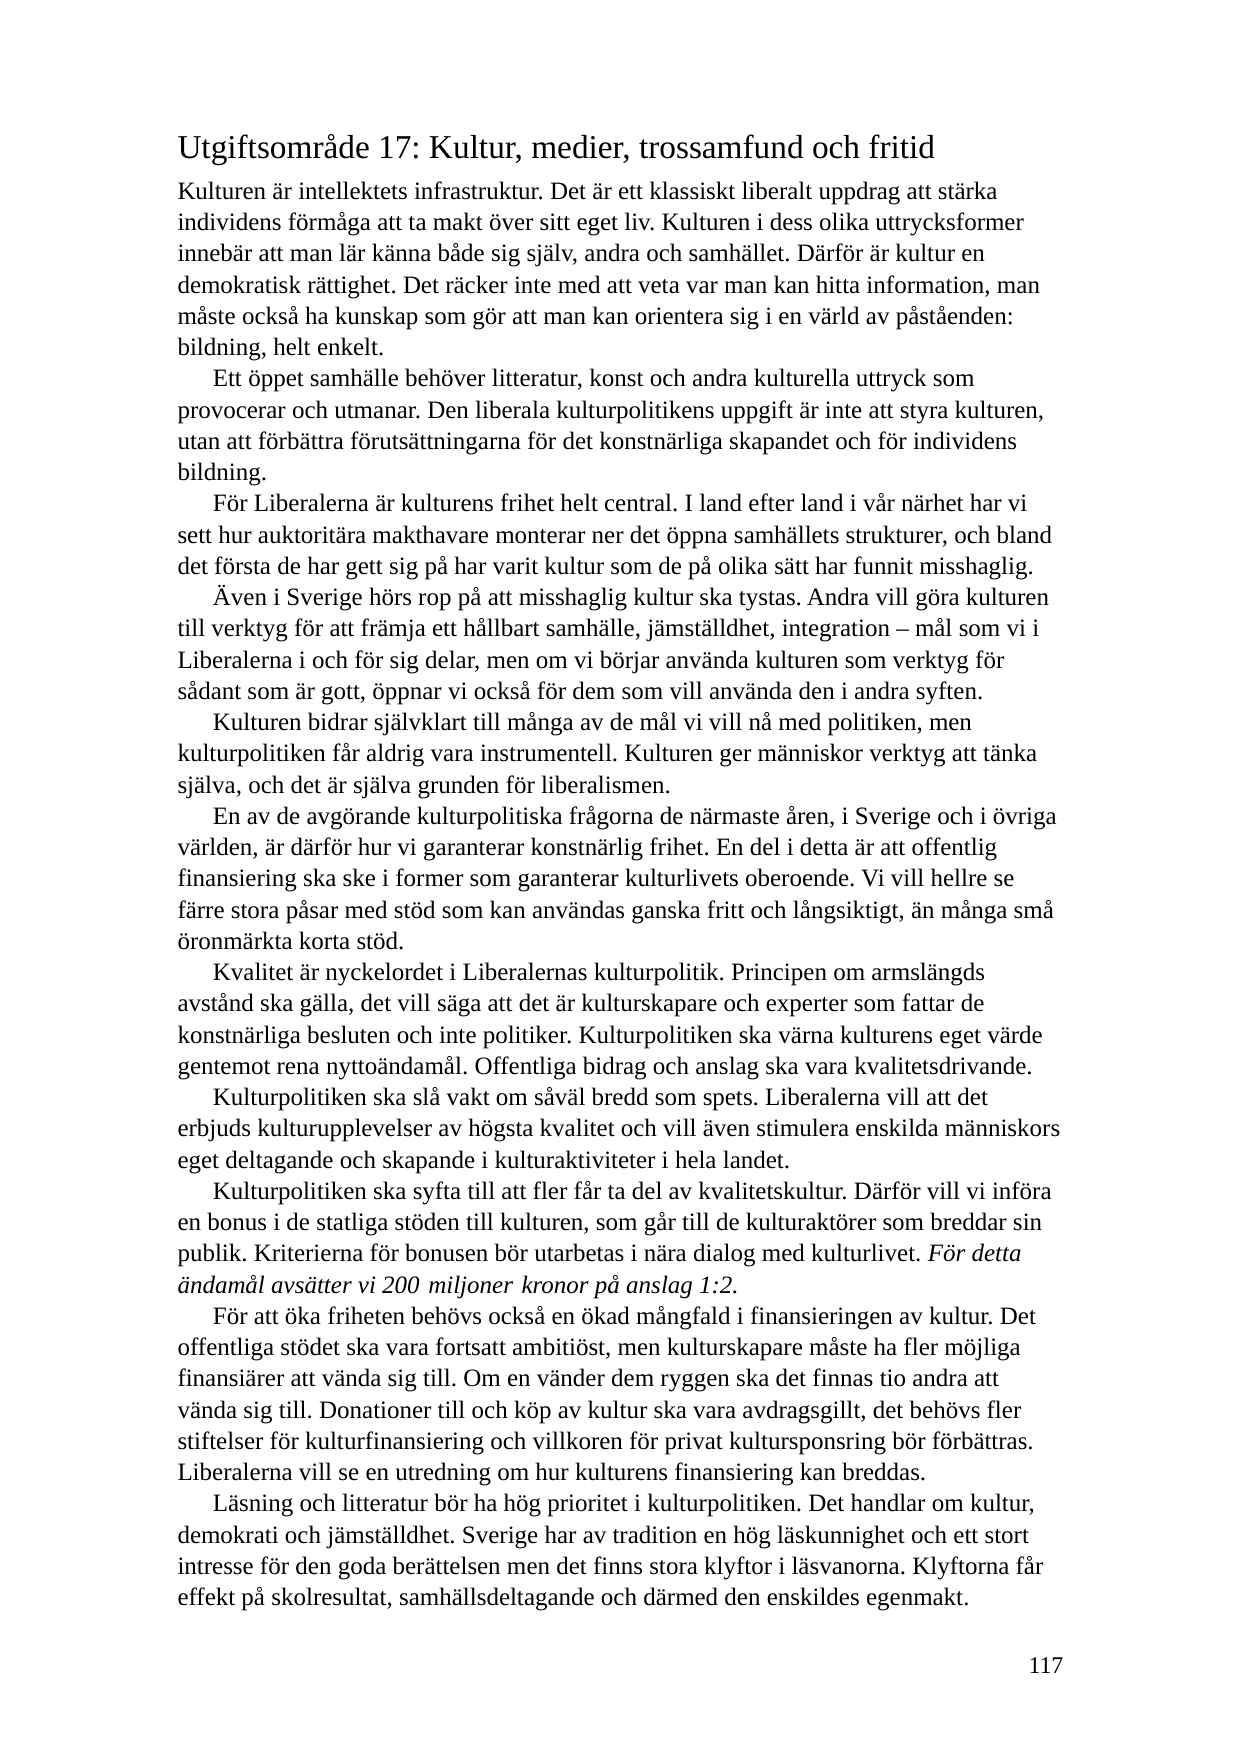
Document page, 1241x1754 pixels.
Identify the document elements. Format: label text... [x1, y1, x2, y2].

text Kulturpolitiken ska slå vakt om såväl bredd som spets. Liberalerna vill att det erbjuds kulturupplevelser av högsta kvalitet och vill även stimulera enskilda människors eget deltagande och skapande i kulturaktiviteter i hela landet. [177, 1080, 1063, 1173]
text Kvalitet är nyckelordet i Liberalernas kulturpolitik. Principen om armslängds avstånd ska gälla, det vill säga att det är kulturskapare och experter som fattar de konstnärliga besluten och inte politiker. Kulturpolitiken ska värna kulturens eget värde gentemot rena nyttoändamål. Offentliga bidrag och anslag ska vara kvalitetsdrivande. [177, 955, 1063, 1080]
text Kulturpolitiken ska syfta till att fler får ta del av kvalitetskultur. Därför vill vi införa en bonus i de statliga stöden till kulturen, som går till de kulturaktörer som breddar sin publik. Kriterierna för bonusen bör utarbetas i nära dialog med kulturlivet. För detta ändamål avsätter vi 200 miljoner kronor på anslag 1:2. [177, 1173, 1063, 1298]
text En av de avgörande kulturpolitiska frågorna de närmaste åren, i Sverige och i övriga världen, är därför hur vi garanterar konstnärlig frihet. En del i detta är att offentlig finansiering ska ske i former som garanterar kulturlivets oberoende. Vi vill hellre se färre stora påsar med stöd som kan användas ganska fritt och långsiktigt, än många små öronmärkta korta stöd. [177, 798, 1063, 955]
text Ett öppet samhälle behöver litteratur, konst och andra kulturella uttryck som provocerar och utmanar. Den liberala kulturpolitikens uppgift är inte att styra kulturen, utan att förbättra förutsättningarna för det konstnärliga skapandet och för individens bildning. [177, 361, 1063, 486]
text Kulturen är intellektets infrastruktur. Det är ett klassiskt liberalt uppdrag att stärka individens förmåga att ta makt över sitt eget liv. Kulturen i dess olika uttrycksformer innebär att man lär känna både sig själv, andra och samhället. Därför är kultur en demokratisk rättighet. Det räcker inte med att veta var man kan hitta information, man måste också ha kunskap som gör att man kan orientera sig i en värld av påståenden: bildning, helt enkelt. [177, 173, 1063, 361]
text Läsning och litteratur bör ha hög prioritet i kulturpolitiken. Det handlar om kultur, demokrati och jämställdhet. Sverige har av tradition en hög läskunnighet och ett stort intresse för den goda berättelsen men det finns stora klyftor i läsvanorna. Klyftorna får effekt på skolresultat, samhällsdeltagande och därmed den enskildes egenmakt. [177, 1486, 1063, 1611]
text Kulturen bidrar självklart till många av de mål vi vill nå med politiken, men kulturpolitiken får aldrig vara instrumentell. Kulturen ger människor verktyg att tänka själva, och det är själva grunden för liberalismen. [177, 705, 1063, 798]
text För Liberalerna är kulturens frihet helt central. I land efter land i vår närhet har vi sett hur auktoritära makthavare monterar ner det öppna samhällets strukturer, och bland det första de har gett sig på har varit kultur som de på olika sätt har funnit misshaglig. [177, 486, 1063, 580]
text Även i Sverige hörs rop på att misshaglig kultur ska tystas. Andra vill göra kulturen till verktyg för att främja ett hållbart samhälle, jämställdhet, integration – mål som vi i Liberalerna i och för sig delar, men om vi börjar använda kulturen som verktyg för sådant som är gott, öppnar vi också för dem som vill använda den i andra syften. [177, 580, 1063, 705]
subtitle Utgiftsområde 17: Kultur, medier, trossamfund och fritid [177, 134, 1063, 165]
text För att öka friheten behövs också en ökad mångfald i finansieringen av kultur. Det offentliga stödet ska vara fortsatt ambitiöst, men kulturskapare måste ha fler möjliga finansiärer att vända sig till. Om en vänder dem ryggen ska det finnas tio andra att vända sig till. Donationer till och köp av kultur ska vara avdragsgillt, det behövs fler stiftelser för kulturfinansiering och villkoren för privat kultursponsring bör förbättras. Liberalerna vill se en utredning om hur kulturens finansiering kan breddas. [177, 1298, 1063, 1486]
